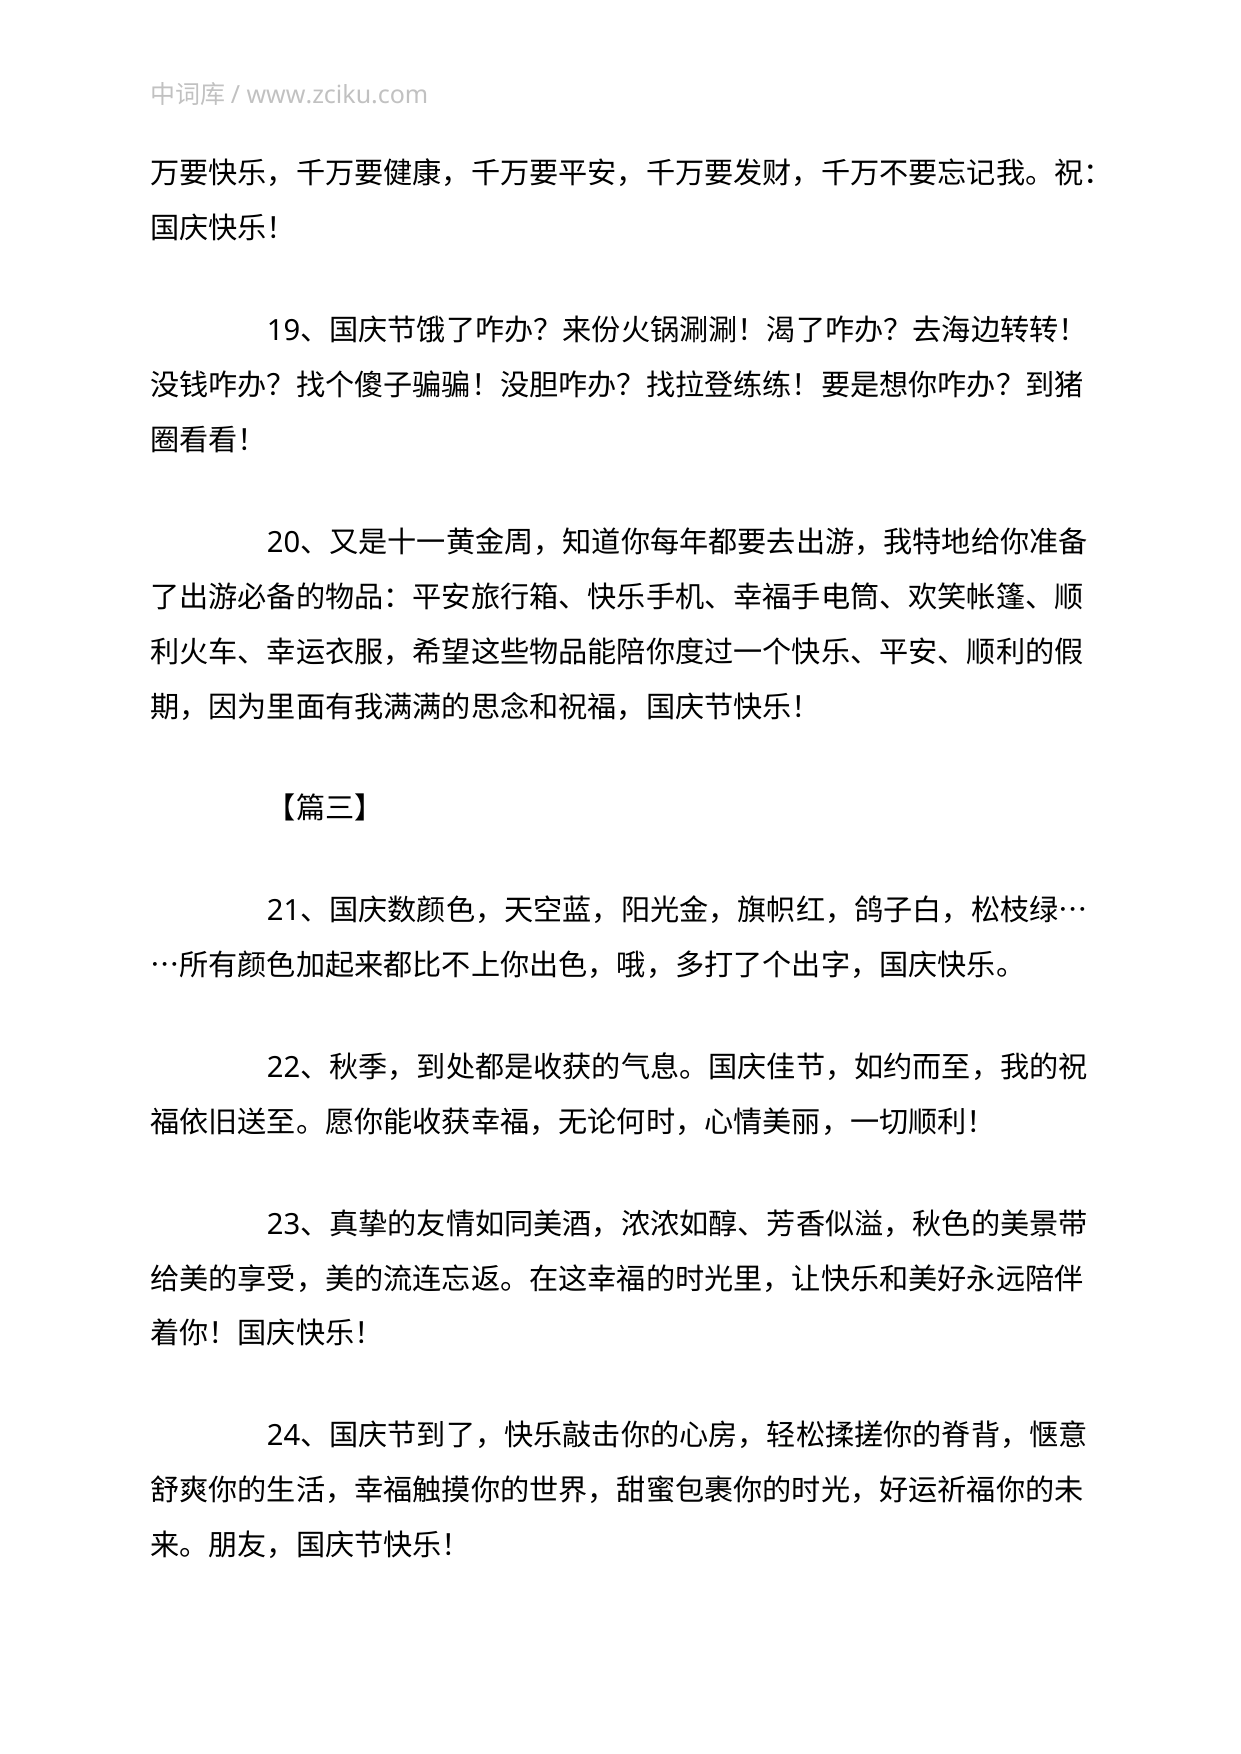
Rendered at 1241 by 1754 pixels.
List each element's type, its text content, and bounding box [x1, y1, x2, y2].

text 22、秋季，到处都是收获的气息。国庆佳节，如约而至，我的祝福依旧送至。愿你能收获幸福，无论何时，心情美丽，一切顺利！ [150, 1043, 1090, 1141]
text 19、国庆节饿了咋办？来份火锅涮涮！渴了咋办？去海边转转！没钱咋办？找个傻子骗骗！没胆咋办？找拉登练练！要是想你咋办？到猪圈看看！ [150, 307, 1090, 459]
text 【篇三】 [150, 785, 1090, 827]
text 20、又是十一黄金周，知道你每年都要去出游，我特地给你准备了出游必备的物品：平安旅行箱、快乐手机、幸福手电筒、欢笑帐篷、顺利火车、幸运衣服，希望这些物品能陪你度过一个快乐、平安、顺利的假期，因为里面有我满满的思念和祝福，国庆节快乐！ [150, 518, 1090, 725]
text 24、国庆节到了，快乐敲击你的心房，轻松揉搓你的脊背，惬意舒爽你的生活，幸福触摸你的世界，甜蜜包裹你的时光，好运祈福你的未来。朋友，国庆节快乐！ [150, 1412, 1090, 1564]
text 21、国庆数颜色，天空蓝，阳光金，旗帜红，鸽子白，松枝绿……所有颜色加起来都比不上你出色，哦，多打了个出字，国庆快乐。 [150, 887, 1090, 984]
text 23、真挚的友情如同美酒，浓浓如醇、芳香似溢，秋色的美景带给美的享受，美的流连忘返。在这幸福的时光里，让快乐和美好永远陪伴着你！国庆快乐！ [150, 1200, 1090, 1352]
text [150, 150, 1090, 247]
